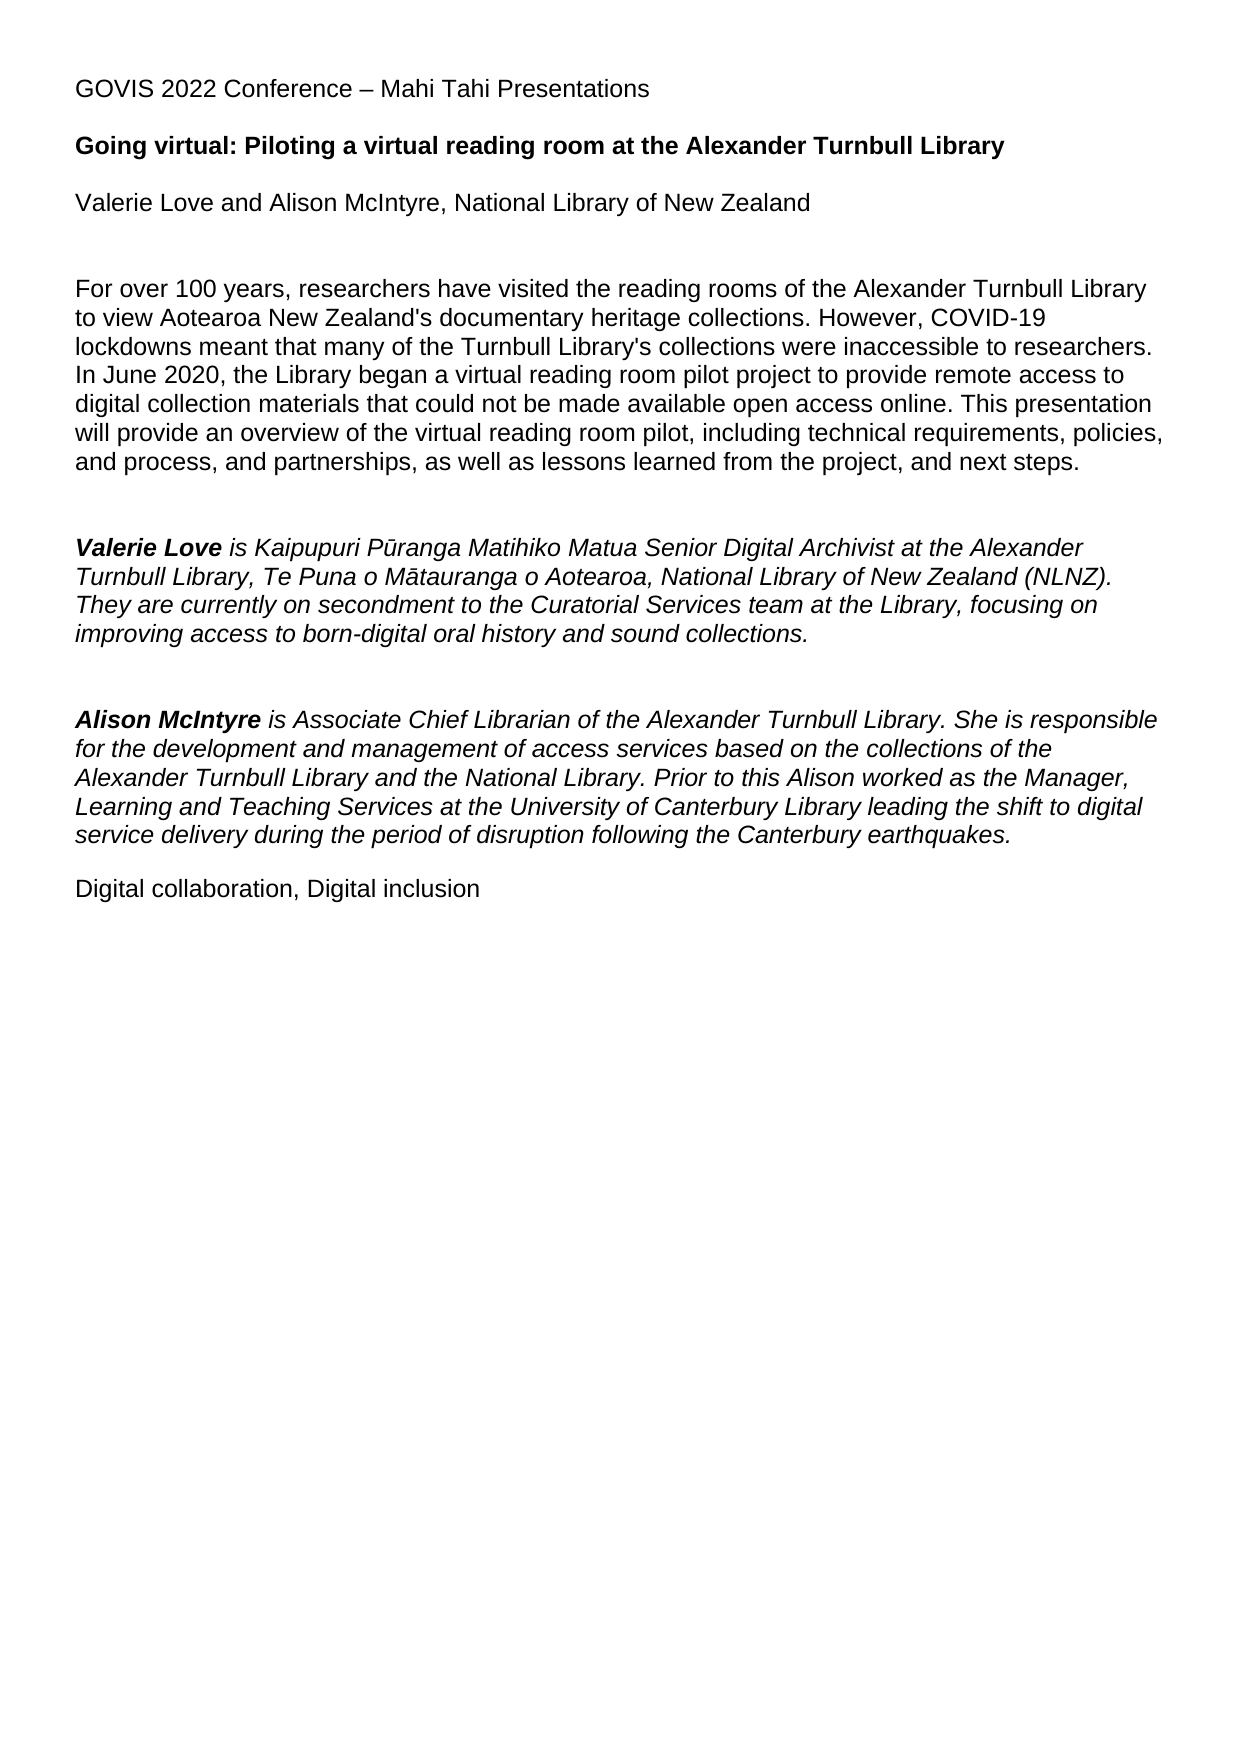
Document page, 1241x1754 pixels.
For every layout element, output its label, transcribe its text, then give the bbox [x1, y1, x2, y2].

text Digital collaboration, Digital inclusion [75, 874, 1165, 903]
text Valerie Love and Alison McIntyre, National Library of New Zealand [75, 188, 1165, 217]
text For over 100 years, researchers have visited the reading rooms of the Alexander Turnbull Library to view Aotearoa New Zealand's documentary heritage collections. However, COVID-19 lockdowns meant that many of the Turnbull Library's collections were inaccessible to researchers. In June 2020, the Library began a virtual reading room pilot project to provide remote access to digital collection materials that could not be made available open access online. This presentation will provide an overview of the virtual reading room pilot, including technical requirements, policies, and process, and partnerships, as well as lessons learned from the project, and next steps. [75, 274, 1165, 476]
text Going virtual: Piloting a virtual reading room at the Alexander Turnbull Library [75, 131, 1165, 188]
text Valerie Love is Kaipupuri Pūranga Matihiko Matua Senior Digital Archivist at the Alexander Turnbull Library, Te Puna o Mātauranga o Aotearoa, National Library of New Zealand (NLNZ). They are currently on secondment to the Curatorial Services team at the Library, focusing on improving access to born-digital oral history and sound collections. [75, 533, 1165, 648]
text Alison McIntyre is Associate Chief Librarian of the Alexander Turnbull Library. She is responsible for the development and management of access services based on the collections of the Alexander Turnbull Library and the National Library. Prior to this Alison worked as the Manager, Learning and Teaching Services at the University of Canterbury Library leading the shift to digital service delivery during the period of disruption following the Canterbury earthquakes. [75, 706, 1165, 849]
